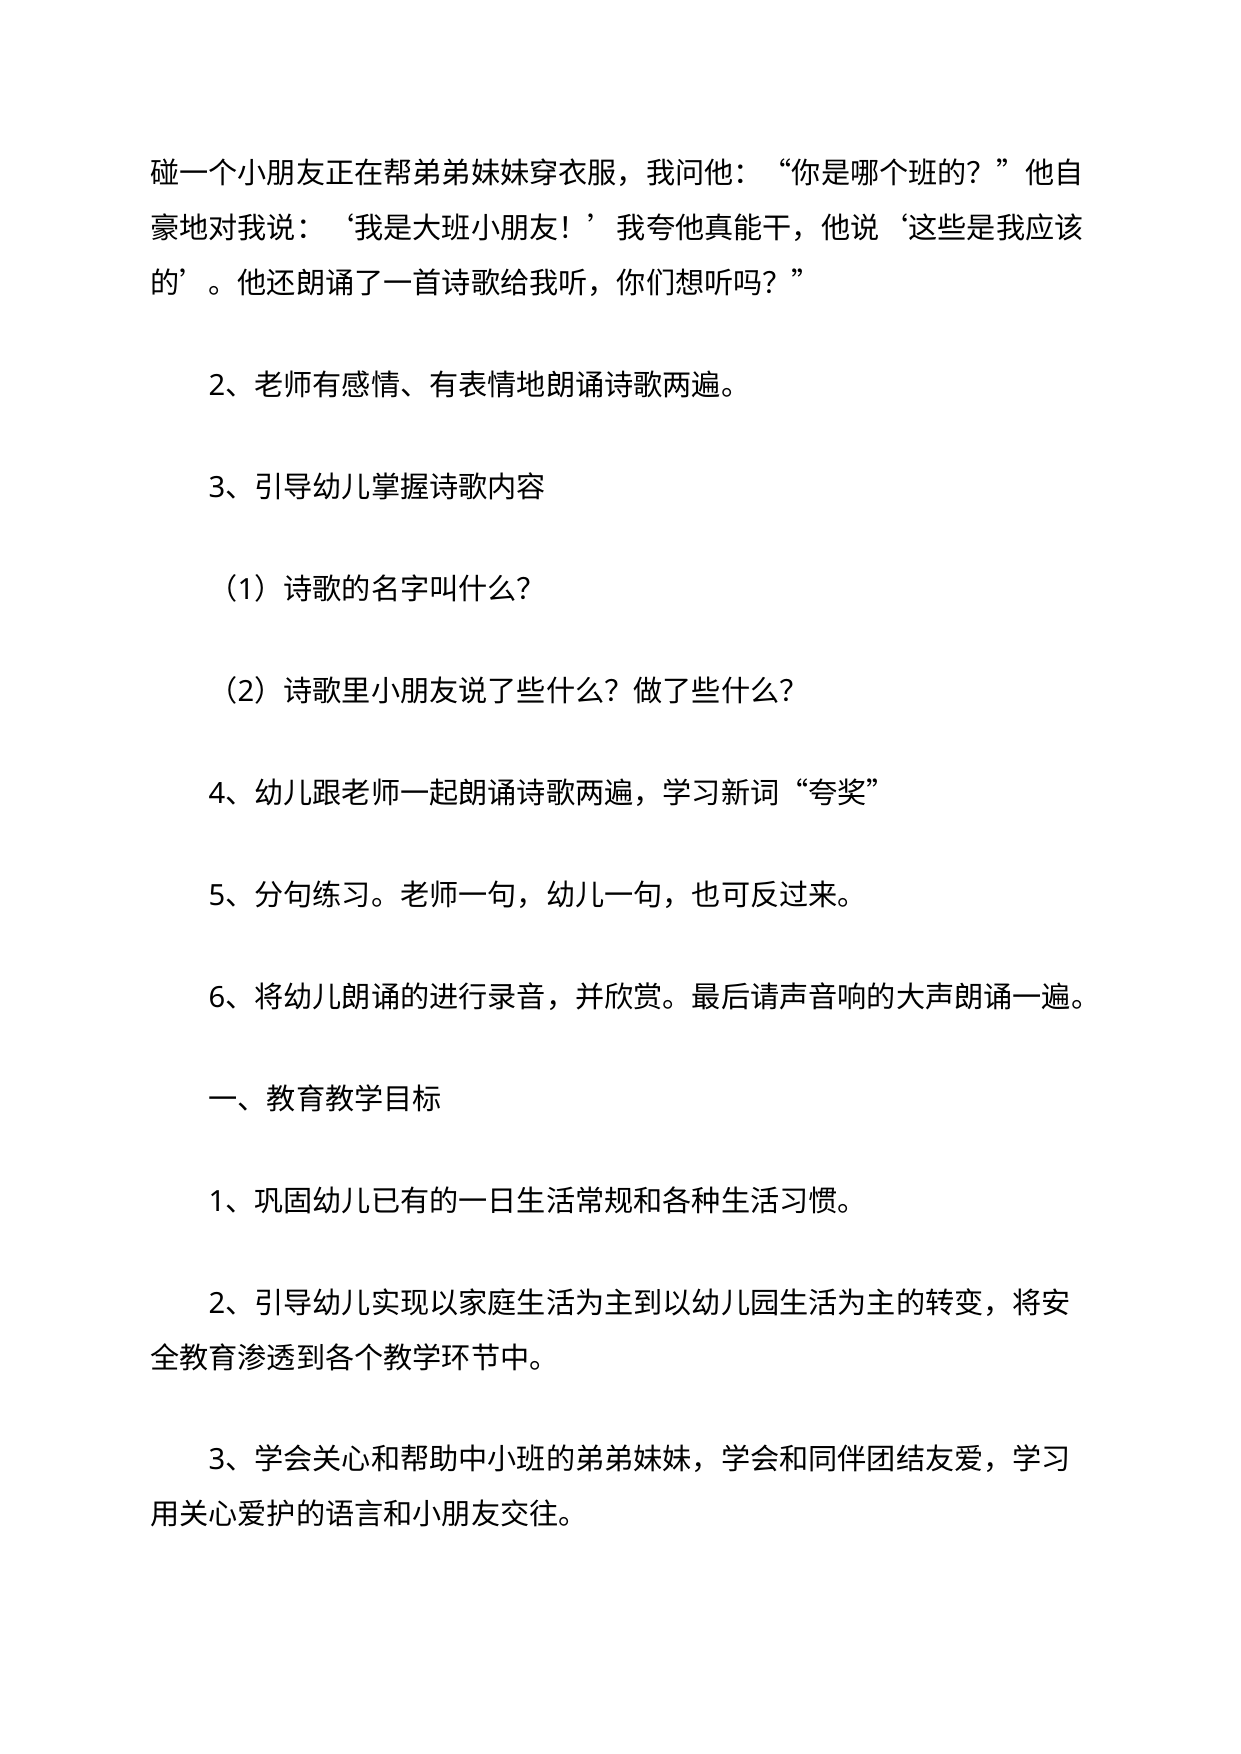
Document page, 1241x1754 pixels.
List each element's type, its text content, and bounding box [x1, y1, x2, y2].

text 2、引导幼儿实现以家庭生活为主到以幼儿园生活为主的转变，将安全教育渗透到各个教学环节中。 [150, 1279, 1090, 1376]
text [150, 150, 1090, 302]
text 2、老师有感情、有表情地朗诵诗歌两遍。 [150, 362, 1090, 404]
text （1）诗歌的名字叫什么？ [150, 566, 1090, 608]
text 3、引导幼儿掌握诗歌内容 [150, 463, 1090, 506]
text （2）诗歌里小朋友说了些什么？做了些什么？ [150, 667, 1090, 710]
text 6、将幼儿朗诵的进行录音，并欣赏。最后请声音响的大声朗诵一遍。 [150, 973, 1090, 1016]
text 5、分句练习。老师一句，幼儿一句，也可反过来。 [150, 871, 1090, 914]
text 1、巩固幼儿已有的一日生活常规和各种生活习惯。 [150, 1177, 1090, 1219]
text 4、幼儿跟老师一起朗诵诗歌两遍，学习新词“夸奖” [150, 769, 1090, 812]
text 一、教育教学目标 [150, 1075, 1090, 1118]
text 3、学会关心和帮助中小班的弟弟妹妹，学会和同伴团结友爱，学习用关心爱护的语言和小朋友交往。 [150, 1436, 1090, 1533]
